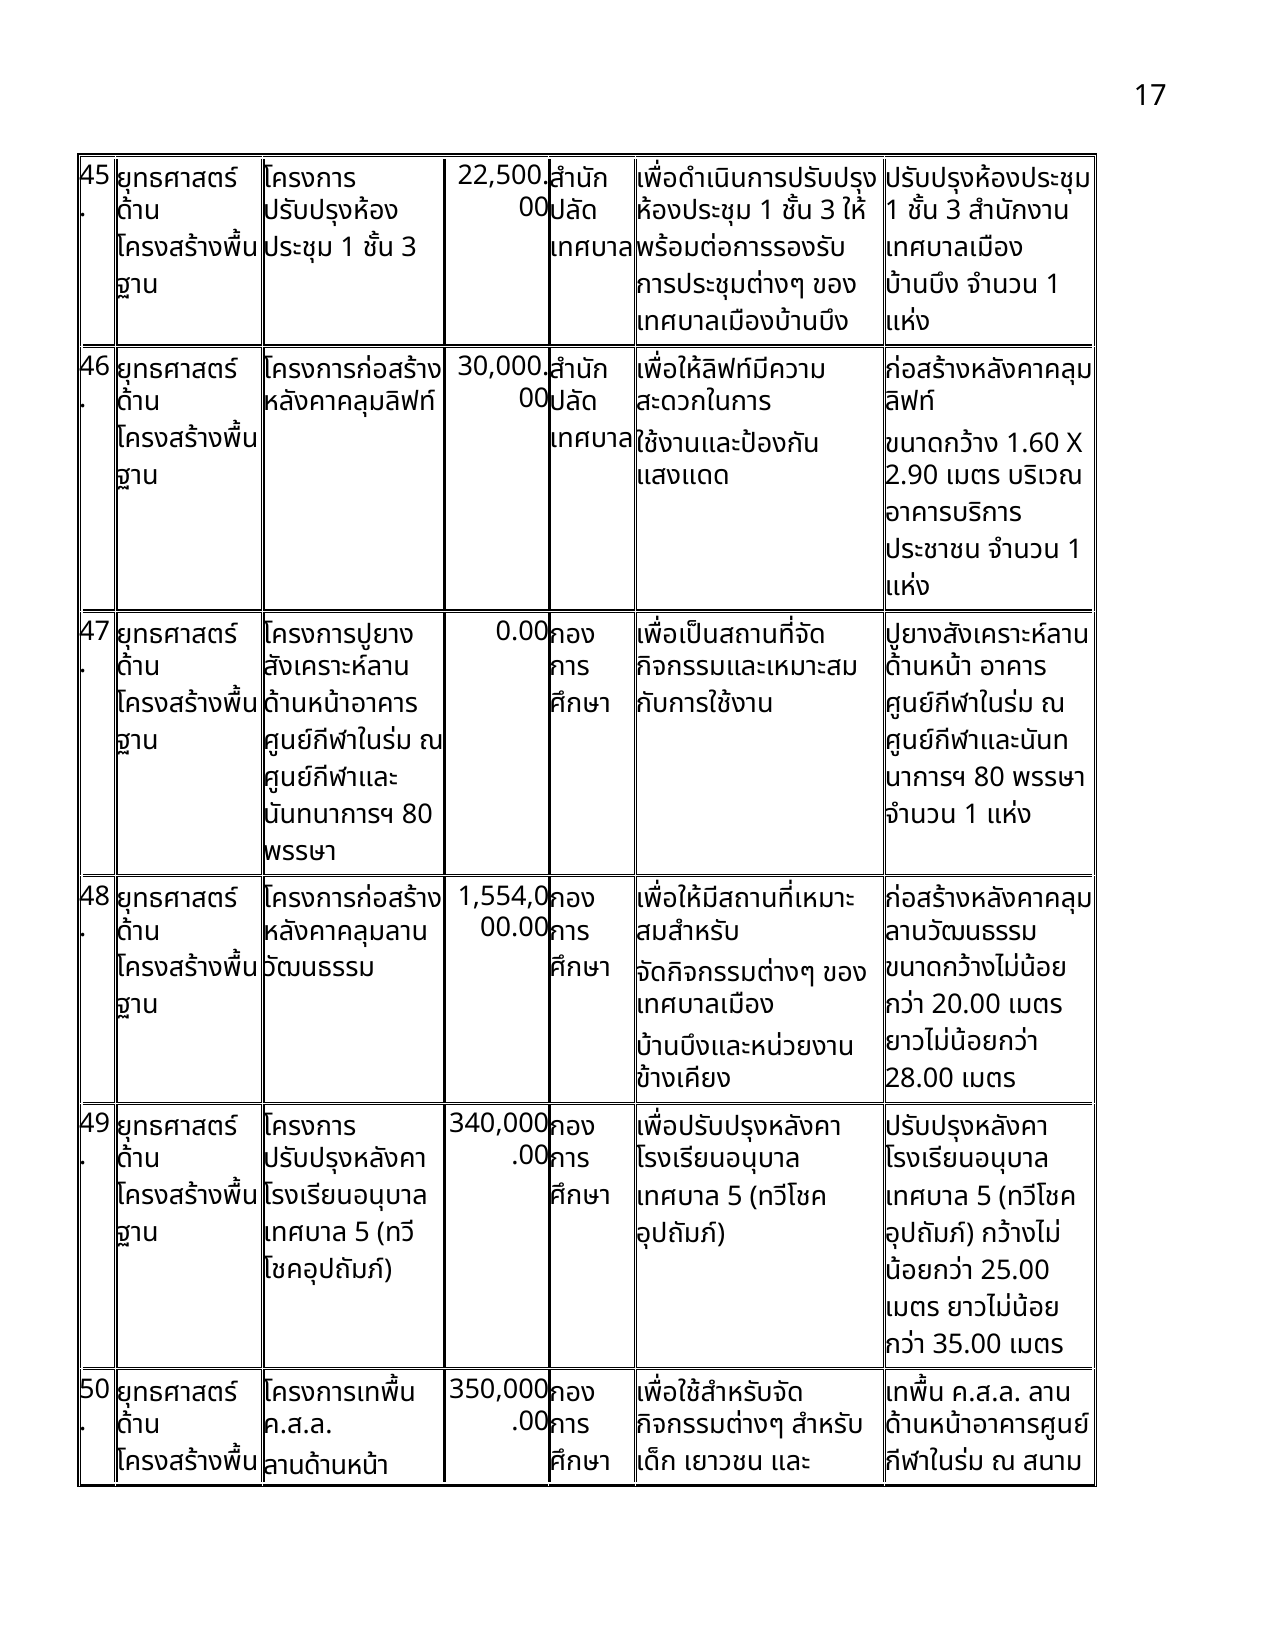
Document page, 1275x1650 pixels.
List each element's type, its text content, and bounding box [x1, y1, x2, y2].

table_cell ก่อสร้างหลังคาคลุมลานวัฒนธรรม ขนาดกว้างไม่น้อยกว่า 20.00 เมตร ยาวไม่น้อยกว่า 28.00 เมตร [885, 874, 1095, 1102]
table_cell โครงการปรับปรุงห้องประชุม 1 ชั้น 3 [263, 157, 444, 344]
table_cell ปูยางสังเคราะห์ลานด้านหน้า อาคารศูนย์กีฬาในร่ม ณ ศูนย์กีฬาและนันทนาการฯ 80 พรรษา จำนวน 1 แห่ง [886, 609, 1094, 874]
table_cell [116, 1367, 263, 1484]
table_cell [636, 1370, 884, 1484]
table_cell กองการศึกษา [551, 1105, 634, 1367]
table_cell 1,554,000.00 [446, 877, 548, 1102]
table_cell ยุทธศาสตร์ด้านโครงสร้างพื้นฐาน [118, 1105, 261, 1367]
table_cell ก่อสร้างหลังคาคลุมลิฟท์ ขนาดกว้าง 1.60 X 2.90 เมตร บริเวณอาคารบริการประชาชน จำนวน 1 แห่ง [886, 344, 1094, 609]
table_cell โครงการก่อสร้างหลังคาคลุมลิฟท์ [265, 348, 443, 609]
table_cell โครงการปรับปรุงหลังคา โรงเรียนอนุบาลเทศบาล 5 (ทวีโชคอุปถัมภ์) [265, 1105, 443, 1367]
table_cell เพื่อให้ลิฟท์มีความสะดวกในการ ใช้งานและป้องกันแสงแดด [637, 348, 883, 609]
table_cell 50. [79, 1367, 116, 1484]
table_cell 48. [79, 874, 116, 1102]
table_cell ปรับปรุงห้องประชุม 1 ชั้น 3 สำนักงานเทศบาลเมืองบ้านบึง จำนวน 1 แห่ง [885, 157, 1094, 344]
table_cell 30,000.00 [446, 348, 548, 609]
table_cell 47. [81, 609, 114, 874]
table_cell ยุทธศาสตร์ด้านโครงสร้างพื้นฐาน [118, 348, 261, 609]
table_cell โครงการปูยางสังเคราะห์ลานด้านหน้าอาคารศูนย์กีฬาในร่ม ณ ศูนย์กีฬาและนันทนาการฯ 80 พรรษา [265, 613, 443, 874]
table_cell กองการศึกษา [551, 877, 634, 1102]
table_cell ยุทธศาสตร์ด้านโครงสร้างพื้นฐาน [118, 613, 261, 874]
table_cell 350,000.00 [444, 1370, 549, 1484]
table_cell 340,000.00 [446, 1105, 548, 1367]
table_cell 45. [81, 155, 116, 344]
table_cell กองการศึกษา [549, 1370, 636, 1484]
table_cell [263, 1370, 444, 1484]
table_cell เพื่อปรับปรุงหลังคาโรงเรียนอนุบาลเทศบาล 5 (ทวีโชคอุปถัมภ์) [637, 1105, 883, 1367]
table_cell 49. [79, 1102, 116, 1367]
table_cell สำนักปลัดเทศบาล [551, 348, 634, 609]
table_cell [116, 155, 263, 344]
table_cell ปรับปรุงหลังคาโรงเรียนอนุบาล เทศบาล 5 (ทวีโชคอุปถัมภ์) กว้างไม่น้อยกว่า 25.00 เมตร ยาวไม่น้อยกว่า 35.00 เมตร [885, 1102, 1095, 1367]
table_cell 0.00 [446, 613, 548, 874]
table_cell เพื่อเป็นสถานที่จัดกิจกรรมและเหมาะสมกับการใช้งาน [637, 613, 883, 874]
table_cell 22,500.00 [444, 155, 549, 344]
table_cell เพื่อดำเนินการปรับปรุงห้องประชุม 1 ชั้น 3 ให้พร้อมต่อการรองรับการประชุมต่างๆ ของเทศบาลเมืองบ้านบึง [636, 157, 884, 344]
table_cell เพื่อให้มีสถานที่เหมาะสมสำหรับ จัดกิจกรรมต่างๆ ของเทศบาลเมือง บ้านบึงและหน่วยงานข้างเคียง [637, 877, 883, 1102]
table_cell สำนักปลัดเทศบาล [549, 157, 636, 344]
table_cell ยุทธศาสตร์ด้านโครงสร้างพื้นฐาน [118, 877, 261, 1102]
table_cell 46. [81, 344, 114, 609]
table_cell โครงการก่อสร้างหลังคาคลุมลานวัฒนธรรม [265, 877, 443, 1102]
table_cell กองการศึกษา [551, 613, 634, 874]
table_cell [885, 1367, 1095, 1484]
